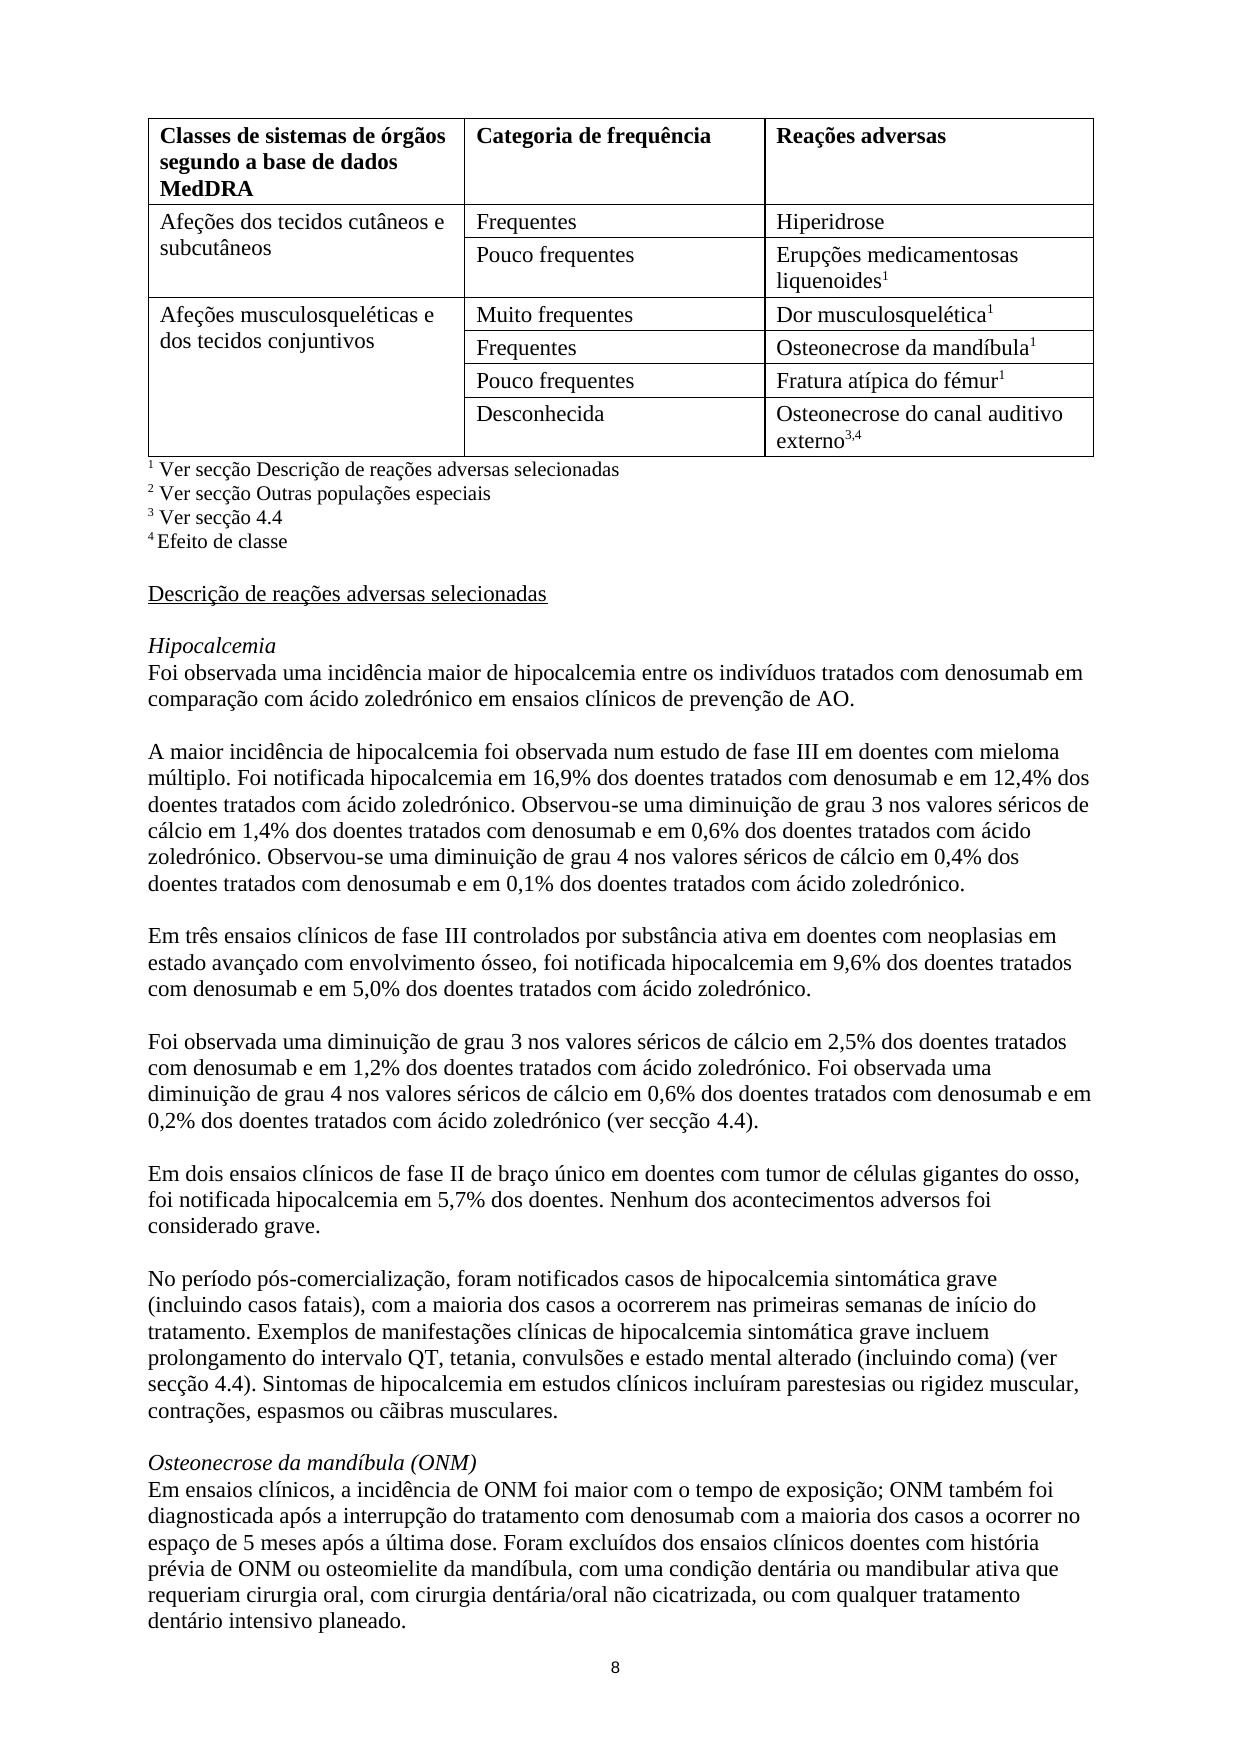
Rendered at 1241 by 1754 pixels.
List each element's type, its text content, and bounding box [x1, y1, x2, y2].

text Em dois ensaios clínicos de fase II de braço único em doentes com tumor de células gigantes do osso, foi notificada hipocalcemia em 5,7% dos doentes. Nenhum dos acontecimentos adversos foi considerado grave. [148, 1159, 1092, 1239]
table_cell Afeções dos tecidos cutâneos e subcutâneos [149, 205, 464, 297]
table_cell Pouco frequentes [465, 364, 764, 397]
table_cell Desconhecida [465, 398, 764, 456]
text Foi observada uma incidência maior de hipocalcemia entre os indivíduos tratados com denosumab em comparação com ácido zoledrónico em ensaios clínicos de prevenção de AO. [148, 659, 1092, 712]
text Hipocalcemia [148, 632, 1092, 659]
table_cell Fratura atípica do fémur1 [766, 364, 1093, 397]
text Descrição de reações adversas selecionadas [148, 580, 1092, 606]
text Osteonecrose da mandíbula (ONM) [148, 1449, 1092, 1476]
text A maior incidência de hipocalcemia foi observada num estudo de fase III em doentes com mieloma múltiplo. Foi notificada hipocalcemia em 16,9% dos doentes tratados com denosumab e em 12,4% dos doentes tratados com ácido zoledrónico. Observou-se uma diminuição de grau 3 nos valores séricos de cálcio em 1,4% dos doentes tratados com denosumab e em 0,6% dos doentes tratados com ácido zoledrónico. Observou-se uma diminuição de grau 4 nos valores séricos de cálcio em 0,4% dos doentes tratados com denosumab e em 0,1% dos doentes tratados com ácido zoledrónico. [148, 738, 1092, 896]
table_cell Osteonecrose do canal auditivo externo3,4 [766, 398, 1093, 456]
text Em três ensaios clínicos de fase III controlados por substância ativa em doentes com neoplasias em estado avançado com envolvimento ósseo, foi notificada hipocalcemia em 9,6% dos doentes tratados com denosumab e em 5,0% dos doentes tratados com ácido zoledrónico. [148, 922, 1092, 1001]
table_cell Dor musculosquelética1 [766, 298, 1093, 330]
text No período pós-comercialização, foram notificados casos de hipocalcemia sintomática grave (incluindo casos fatais), com a maioria dos casos a ocorrerem nas primeiras semanas de início do tratamento. Exemplos de manifestações clínicas de hipocalcemia sintomática grave incluem prolongamento do intervalo QT, tetania, convulsões e estado mental alterado (incluindo coma) (ver secção 4.4). Sintomas de hipocalcemia em estudos clínicos incluíram parestesias ou rigidez muscular, contrações, espasmos ou cãibras musculares. [148, 1265, 1092, 1423]
table_header Reações adversas [766, 119, 1093, 204]
text Foi observada uma diminuição de grau 3 nos valores séricos de cálcio em 2,5% dos doentes tratados com denosumab e em 1,2% dos doentes tratados com ácido zoledrónico. Foi observada uma diminuição de grau 4 nos valores séricos de cálcio em 0,6% dos doentes tratados com denosumab e em 0,2% dos doentes tratados com ácido zoledrónico (ver secção 4.4). [148, 1028, 1092, 1133]
text Em ensaios clínicos, a incidência de ONM foi maior com o tempo de exposição; ONM também foi diagnosticada após a interrupção do tratamento com denosumab com a maioria dos casos a ocorrer no espaço de 5 meses após a última dose. Foram excluídos dos ensaios clínicos doentes com história prévia de ONM ou osteomielite da mandíbula, com uma condição dentária ou mandibular ativa que requeriam cirurgia oral, com cirurgia dentária/oral não cicatrizada, ou com qualquer tratamento dentário intensivo planeado. [148, 1476, 1092, 1634]
table_cell Frequentes [465, 205, 764, 237]
table_header Categoria de frequência [465, 119, 764, 204]
table_cell Afeções musculosqueléticas e dos tecidos conjuntivos [149, 298, 464, 456]
text 3 Ver secção 4.4 [148, 505, 1092, 529]
table_cell Erupções medicamentosas liquenoides1 [766, 238, 1093, 297]
table_cell Hiperidrose [766, 205, 1093, 237]
table_cell Muito frequentes [465, 298, 764, 330]
text 4 Efeito de classe [148, 529, 1092, 553]
table_cell Frequentes [465, 331, 764, 363]
text 2 Ver secção Outras populações especiais [148, 481, 1092, 505]
table_cell Pouco frequentes [465, 238, 764, 297]
table_header Classes de sistemas de órgãos segundo a base de dados MedDRA [149, 119, 464, 204]
table_cell Osteonecrose da mandíbula1 [766, 331, 1093, 363]
text 1 Ver secção Descrição de reações adversas selecionadas [148, 457, 1092, 481]
